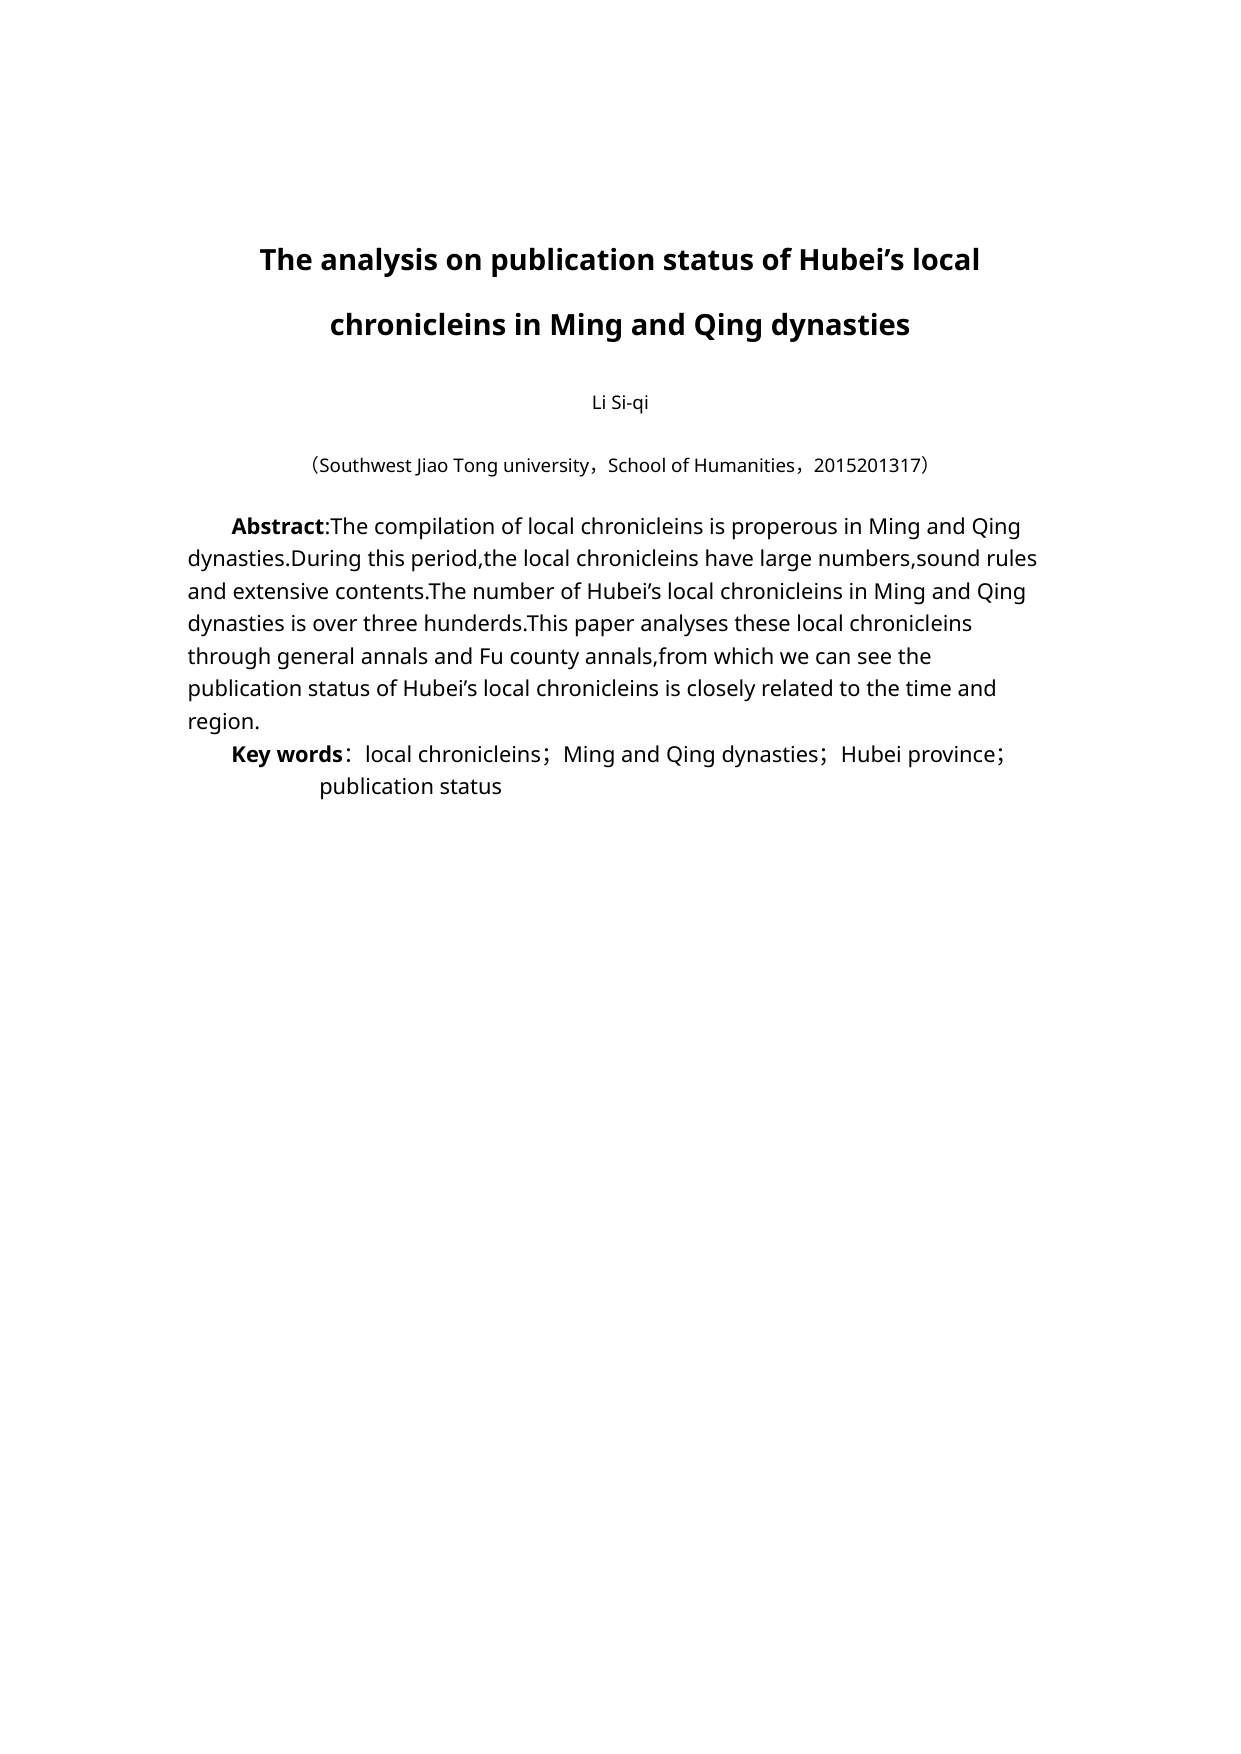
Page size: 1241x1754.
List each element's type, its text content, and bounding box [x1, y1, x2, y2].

text Key words：local chronicleins；Ming and Qing dynasties；Hubei province；publication status [231, 737, 1053, 802]
text （Southwest Jiao Tong university，School of Humanities，2015201317） [187, 448, 1053, 480]
text Abstract:The compilation of local chronicleins is properous in Ming and Qing dynasties.During this period,the local chronicleins have large numbers,sound rules and extensive contents.The number of Hubei’s local chronicleins in Ming and Qing dynasties is over three hunderds.This paper analyses these local chronicleins through general annals and Fu county annals,from which we can see the publication status of Hubei’s local chronicleins is closely related to the time and region. [187, 509, 1053, 737]
text Li Si-qi [187, 386, 1053, 419]
text The analysis on publication status of Hubei’s local chronicleins in Ming and Qing dynasties [187, 227, 1053, 357]
